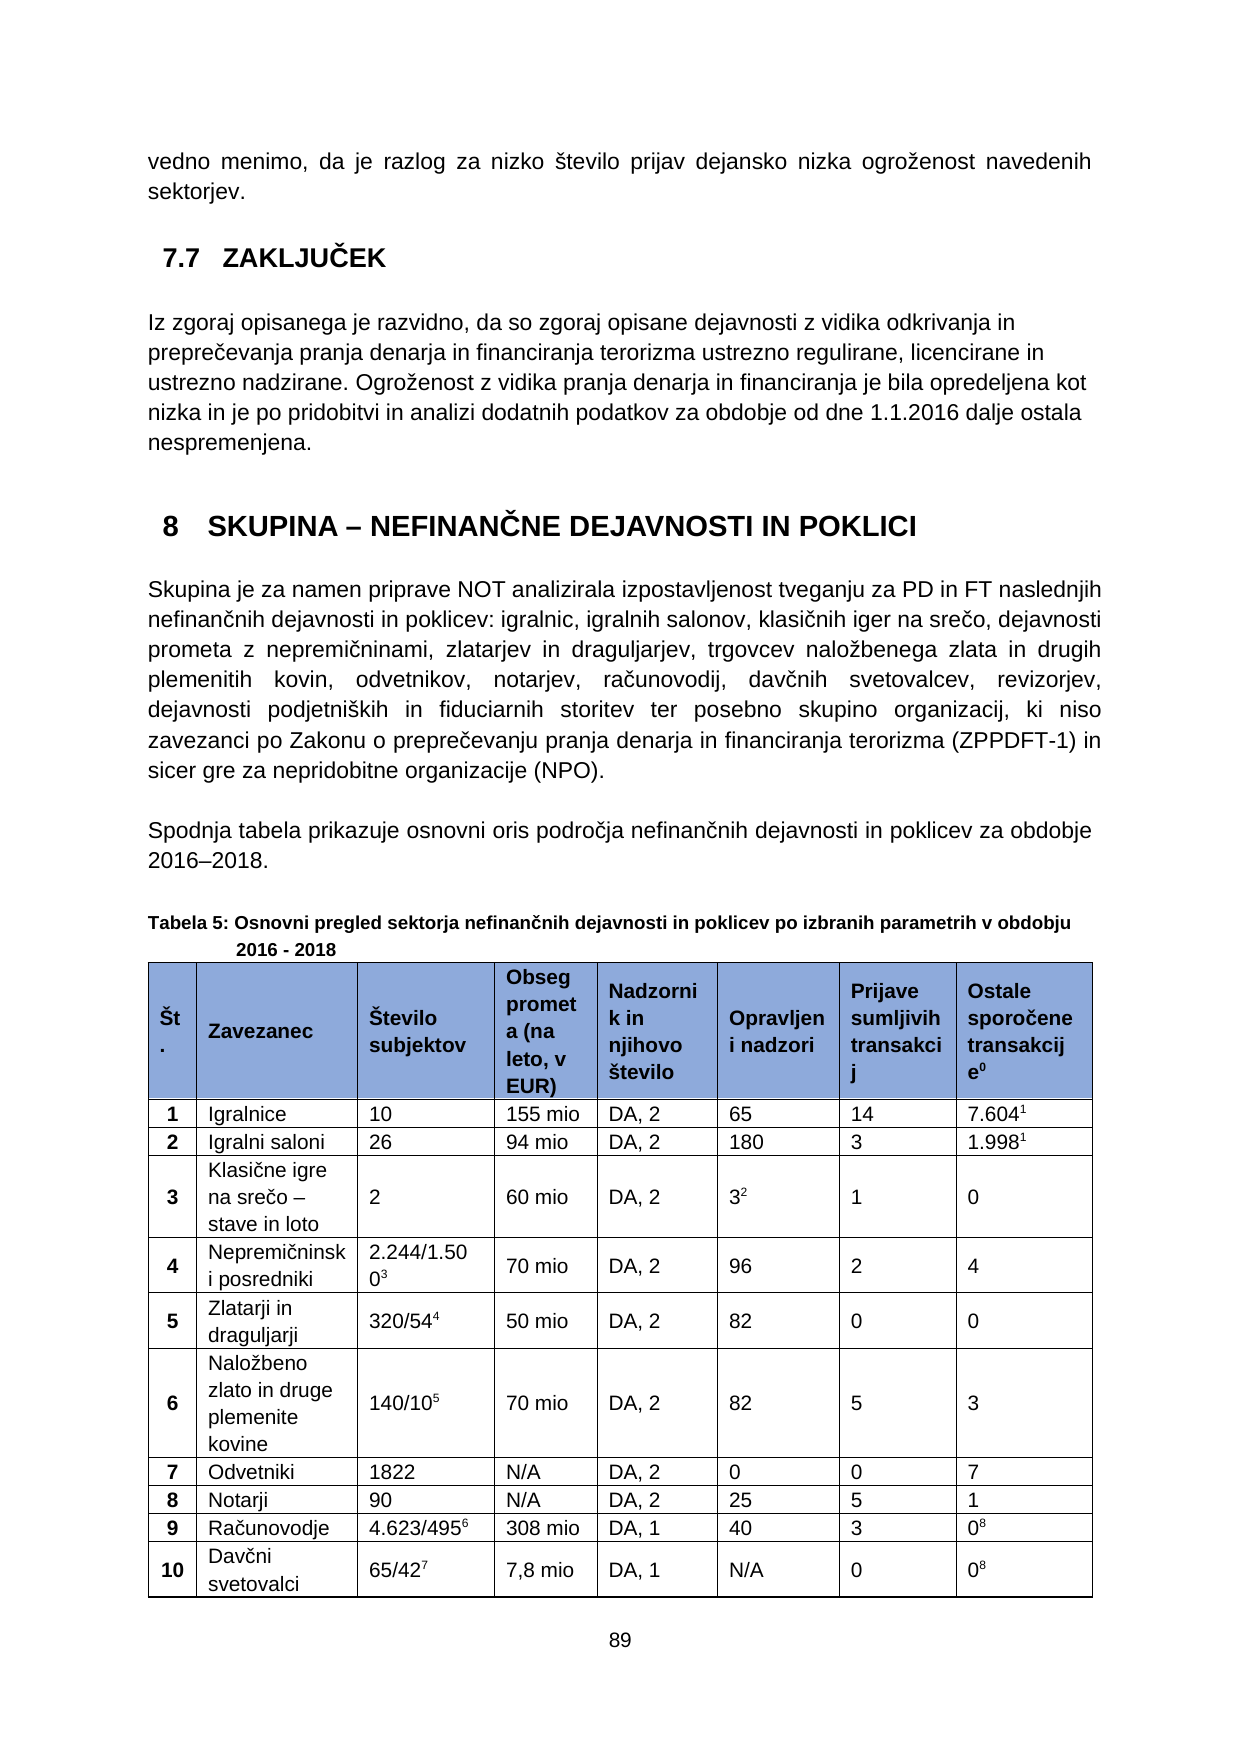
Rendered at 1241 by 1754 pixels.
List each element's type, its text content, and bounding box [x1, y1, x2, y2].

table_cell 3 [149, 1156, 196, 1237]
table_cell 3 [840, 1128, 956, 1155]
table_cell Računovodje [197, 1514, 357, 1541]
text Spodnja tabela prikazuje osnovni oris področja nefinančnih dejavnosti in poklicev za obdobje 2016–2018. [148, 817, 1093, 874]
table_cell DA, 2 [598, 1293, 717, 1347]
text 2016 - 2018 [148, 935, 1093, 962]
table_cell DA, 2 [598, 1128, 717, 1155]
table_cell 0 [840, 1458, 956, 1485]
table_cell 50 mio [495, 1293, 597, 1347]
table_cell 26 [358, 1128, 494, 1155]
table_cell N/A [495, 1458, 597, 1485]
table_cell 4 [957, 1238, 1092, 1292]
table_cell 60 mio [495, 1156, 597, 1237]
table_cell Nepremičninski posredniki [197, 1238, 357, 1292]
table_cell 70 mio [495, 1349, 597, 1457]
table_cell 2 [149, 1128, 196, 1155]
table_cell 5 [840, 1486, 956, 1513]
table_header Nadzornik in njihovo število [598, 963, 717, 1098]
table_cell Naložbeno zlato in druge plemenite kovine [197, 1349, 357, 1457]
table_cell 3 [840, 1514, 956, 1541]
table_cell 4.623/4956 [358, 1514, 494, 1541]
table_header Št. [149, 963, 196, 1098]
table_cell 40 [718, 1514, 839, 1541]
table_cell 180 [718, 1128, 839, 1155]
table_cell 7 [957, 1458, 1092, 1485]
table_cell 7.6041 [957, 1100, 1092, 1127]
table_cell 82 [718, 1349, 839, 1457]
table_cell 0 [718, 1458, 839, 1485]
table_cell DA, 2 [598, 1458, 717, 1485]
table_cell 5 [149, 1293, 196, 1347]
table_cell N/A [495, 1486, 597, 1513]
table_cell Notarji [197, 1486, 357, 1513]
table_header Opravljeni nadzori [718, 963, 839, 1098]
table_cell 1 [957, 1486, 1092, 1513]
table_cell DA, 2 [598, 1156, 717, 1237]
table_cell 1 [840, 1156, 956, 1237]
table_cell 8 [149, 1486, 196, 1513]
table_cell 3 [957, 1349, 1092, 1457]
table_cell 65 [718, 1100, 839, 1127]
table_cell Davčni svetovalci [197, 1542, 357, 1596]
table_cell 32 [718, 1156, 839, 1237]
table_cell 0 [957, 1156, 1092, 1237]
table_cell Igralni saloni [197, 1128, 357, 1155]
table_cell 320/544 [358, 1293, 494, 1347]
text Tabela 5: Osnovni pregled sektorja nefinančnih dejavnosti in poklicev po izbranih parametrih v obdobju [148, 908, 1093, 935]
text Skupina je za namen priprave NOT analizirala izpostavljenost tveganju za PD in FT naslednjih nefinančnih dejavnosti in poklicev: igralnic, igralnih salonov, klasičnih iger na srečo, dejavnosti prometa z nepremičninami, zlatarjev in draguljarjev, trgovcev naložbenega zlata in drugih plemenitih kovin, odvetnikov, notarjev, računovodij, davčnih svetovalcev, revizorjev, dejavnosti podjetniških in fiduciarnih storitev ter posebno skupino organizacij, ki niso zavezanci po Zakonu o preprečevanju pranja denarja in financiranja terorizma (ZPPDFT-1) in sicer gre za nepridobitne organizacije (NPO). [148, 576, 1102, 783]
table_cell 308 mio [495, 1514, 597, 1541]
table_cell N/A [718, 1542, 839, 1596]
table_header Ostale sporočene transakcije0 [957, 963, 1092, 1098]
table_cell 155 mio [495, 1100, 597, 1127]
table_cell 1.9981 [957, 1128, 1092, 1155]
table_header Obseg prometa (na leto, v EUR) [495, 963, 597, 1098]
table_cell 10 [358, 1100, 494, 1127]
table_cell Odvetniki [197, 1458, 357, 1485]
table_cell DA, 1 [598, 1542, 717, 1596]
table_cell 96 [718, 1238, 839, 1292]
table_header Zavezanec [197, 963, 357, 1098]
table_cell 1822 [358, 1458, 494, 1485]
table_cell 65/427 [358, 1542, 494, 1596]
table_cell 08 [957, 1542, 1092, 1596]
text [148, 148, 1093, 204]
table_cell 10 [149, 1542, 196, 1596]
table_cell 2 [358, 1156, 494, 1237]
table_cell 08 [957, 1514, 1092, 1541]
table_cell 90 [358, 1486, 494, 1513]
table_cell 0 [840, 1542, 956, 1596]
table_header Število subjektov [358, 963, 494, 1098]
table_cell DA, 2 [598, 1486, 717, 1513]
table_cell 94 mio [495, 1128, 597, 1155]
table_cell 2 [840, 1238, 956, 1292]
table_cell 6 [149, 1349, 196, 1457]
table_cell 5 [840, 1349, 956, 1457]
subtitle SKUPINA – NEFINANČNE DEJAVNOSTI IN POKLICI [162, 515, 1093, 542]
table_cell 14 [840, 1100, 956, 1127]
subtitle Zaključek [162, 242, 1093, 274]
text Iz zgoraj opisanega je razvidno, da so zgoraj opisane dejavnosti z vidika odkrivanja in preprečevanja pranja denarja in financiranja terorizma ustrezno regulirane, licencirane in ustrezno nadzirane. Ogroženost z vidika pranja denarja in financiranja je bila opredeljena kot nizka in je po pridobitvi in analizi dodatnih podatkov za obdobje od dne 1.1.2016 dalje ostala nespremenjena. [148, 308, 1093, 456]
table_cell 9 [149, 1514, 196, 1541]
table_cell 7 [149, 1458, 196, 1485]
table_cell Klasične igre na srečo – stave in loto [197, 1156, 357, 1237]
table_cell 1 [149, 1100, 196, 1127]
table_cell DA, 2 [598, 1349, 717, 1457]
table_cell 0 [840, 1293, 956, 1347]
table_cell Zlatarji in draguljarji [197, 1293, 357, 1347]
table_cell 4 [149, 1238, 196, 1292]
table_cell 0 [957, 1293, 1092, 1347]
table_cell DA, 2 [598, 1100, 717, 1127]
table_header Prijave sumljivih transakcij [840, 963, 956, 1098]
table_cell 140/105 [358, 1349, 494, 1457]
table_cell 25 [718, 1486, 839, 1513]
table_cell 70 mio [495, 1238, 597, 1292]
table_cell 7,8 mio [495, 1542, 597, 1596]
table_cell 2.244/1.5003 [358, 1238, 494, 1292]
table_cell Igralnice [197, 1100, 357, 1127]
table_cell 82 [718, 1293, 839, 1347]
table_cell DA, 2 [598, 1238, 717, 1292]
table_cell DA, 1 [598, 1514, 717, 1541]
